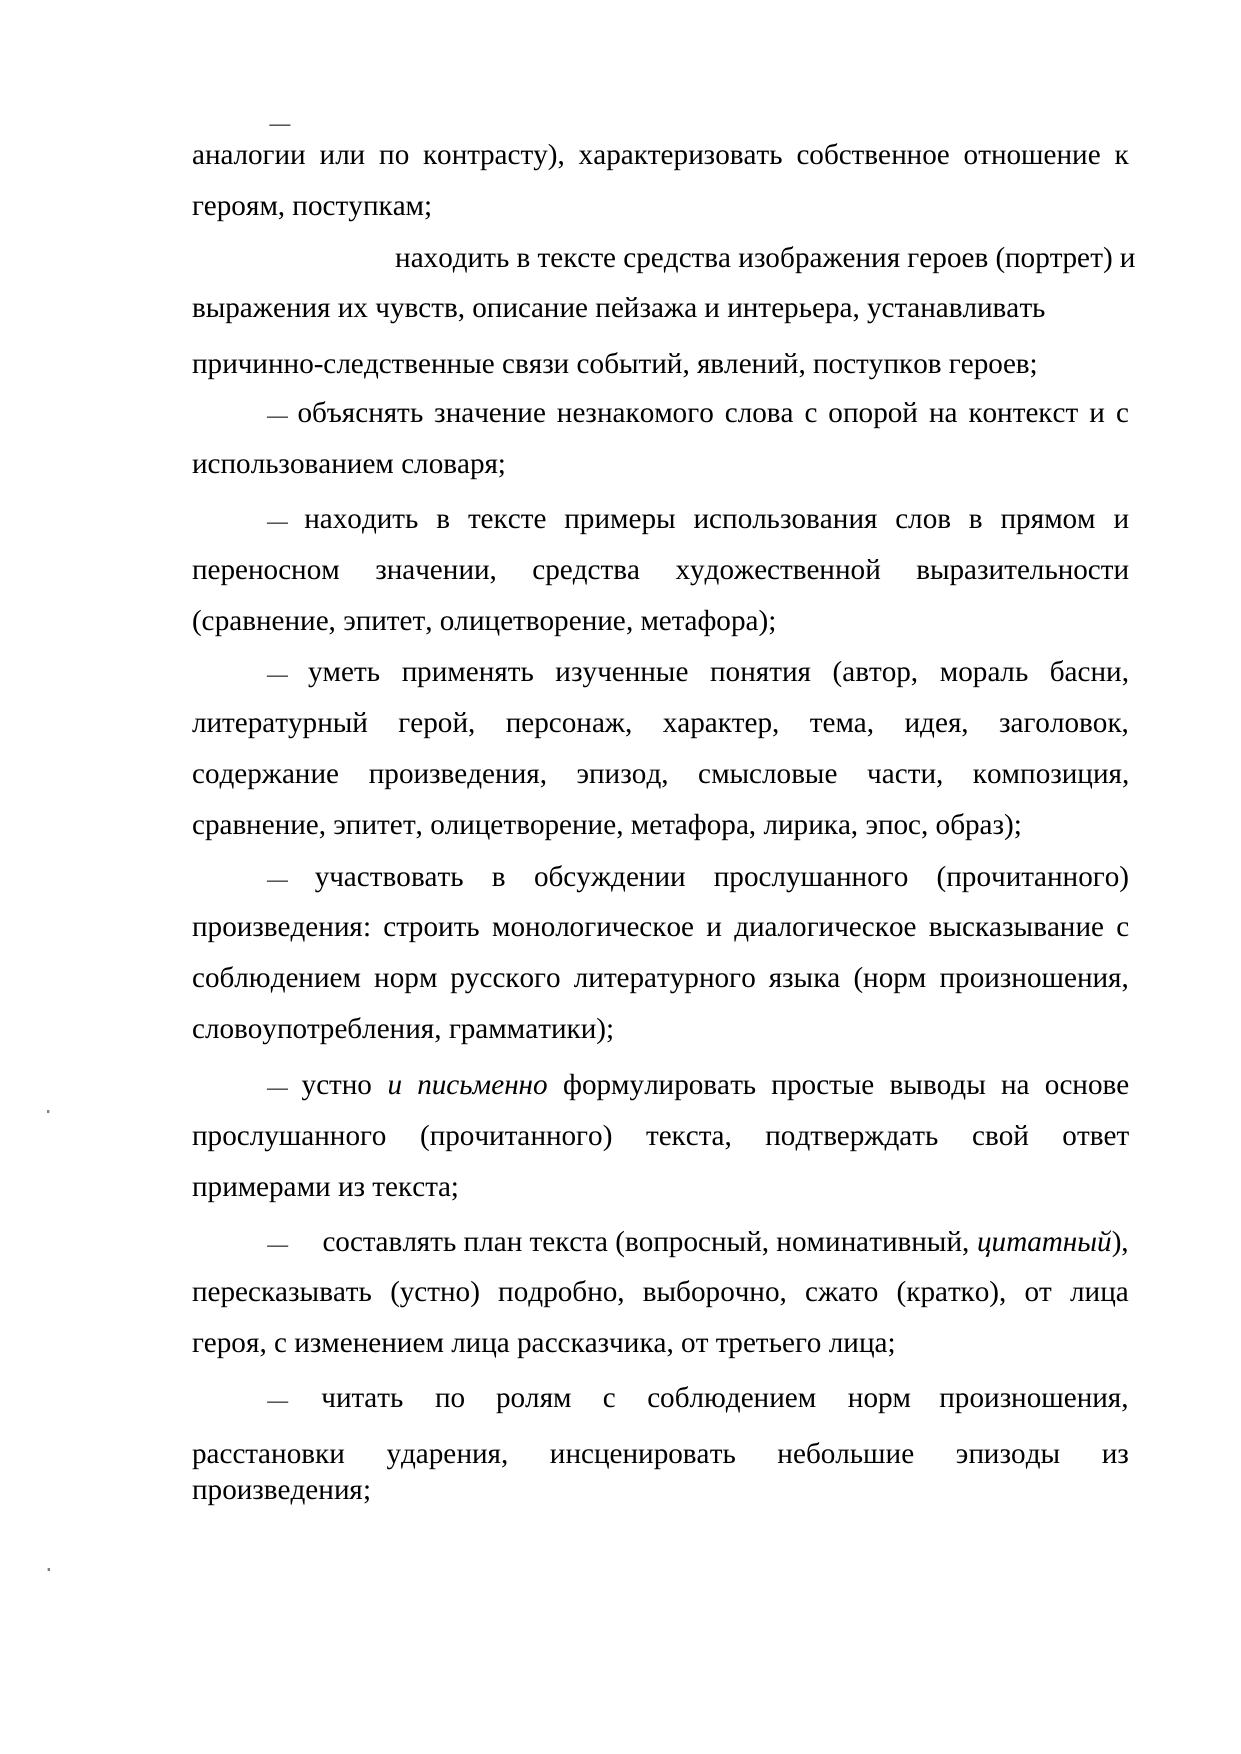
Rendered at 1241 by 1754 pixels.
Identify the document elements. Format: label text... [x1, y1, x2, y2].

text — составлять план текста (вопросный, номинативный, цитатный), [193, 1224, 1136, 1257]
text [192, 137, 1130, 222]
text находить в тексте средства изображения героев (портрет) и [193, 240, 1136, 273]
text — объяснять значение незнакомого слова с опорой на контекст и с использованием словаря; [192, 396, 1130, 480]
text расстановки ударения, инсценировать небольшие эпизоды из произведения; [192, 1436, 1130, 1506]
text пересказывать (устно) подробно, выборочно, сжато (кратко), от лица героя, с изменением лица рассказчика, от третьего лица; [192, 1274, 1130, 1358]
text — читать по ролям с соблюдением норм произношения, [193, 1380, 1136, 1413]
text — находить в тексте примеры использования слов в прямом и переносном значении, средства художественной выразительности (сравнение, эпитет, олицетворение, метафора); [192, 501, 1130, 637]
text — участвовать в обсуждении прослушанного (прочитанного) произведения: строить монологическое и диалогическое высказывание с соблюдением норм русского литературного языка (норм произношения, словоупотребления, грамматики); [192, 859, 1130, 1045]
text выражения их чувств, описание пейзажа и интерьера, устанавливать [192, 290, 1130, 323]
text причинно-следственные связи событий, явлений, поступков героев; [192, 346, 1130, 379]
text — уметь применять изученные понятия (автор, мораль басни, литературный герой, персонаж, характер, тема, идея, заголовок, содержание произведения, эпизод, смысловые части, композиция, сравнение, эпитет, олицетворение, метафора, лирика, эпос, образ); [192, 654, 1130, 841]
text — устно и письменно формулировать простые выводы на основе прослушанного (прочитанного) текста, подтверждать свой ответ примерами из текста; [192, 1067, 1130, 1202]
